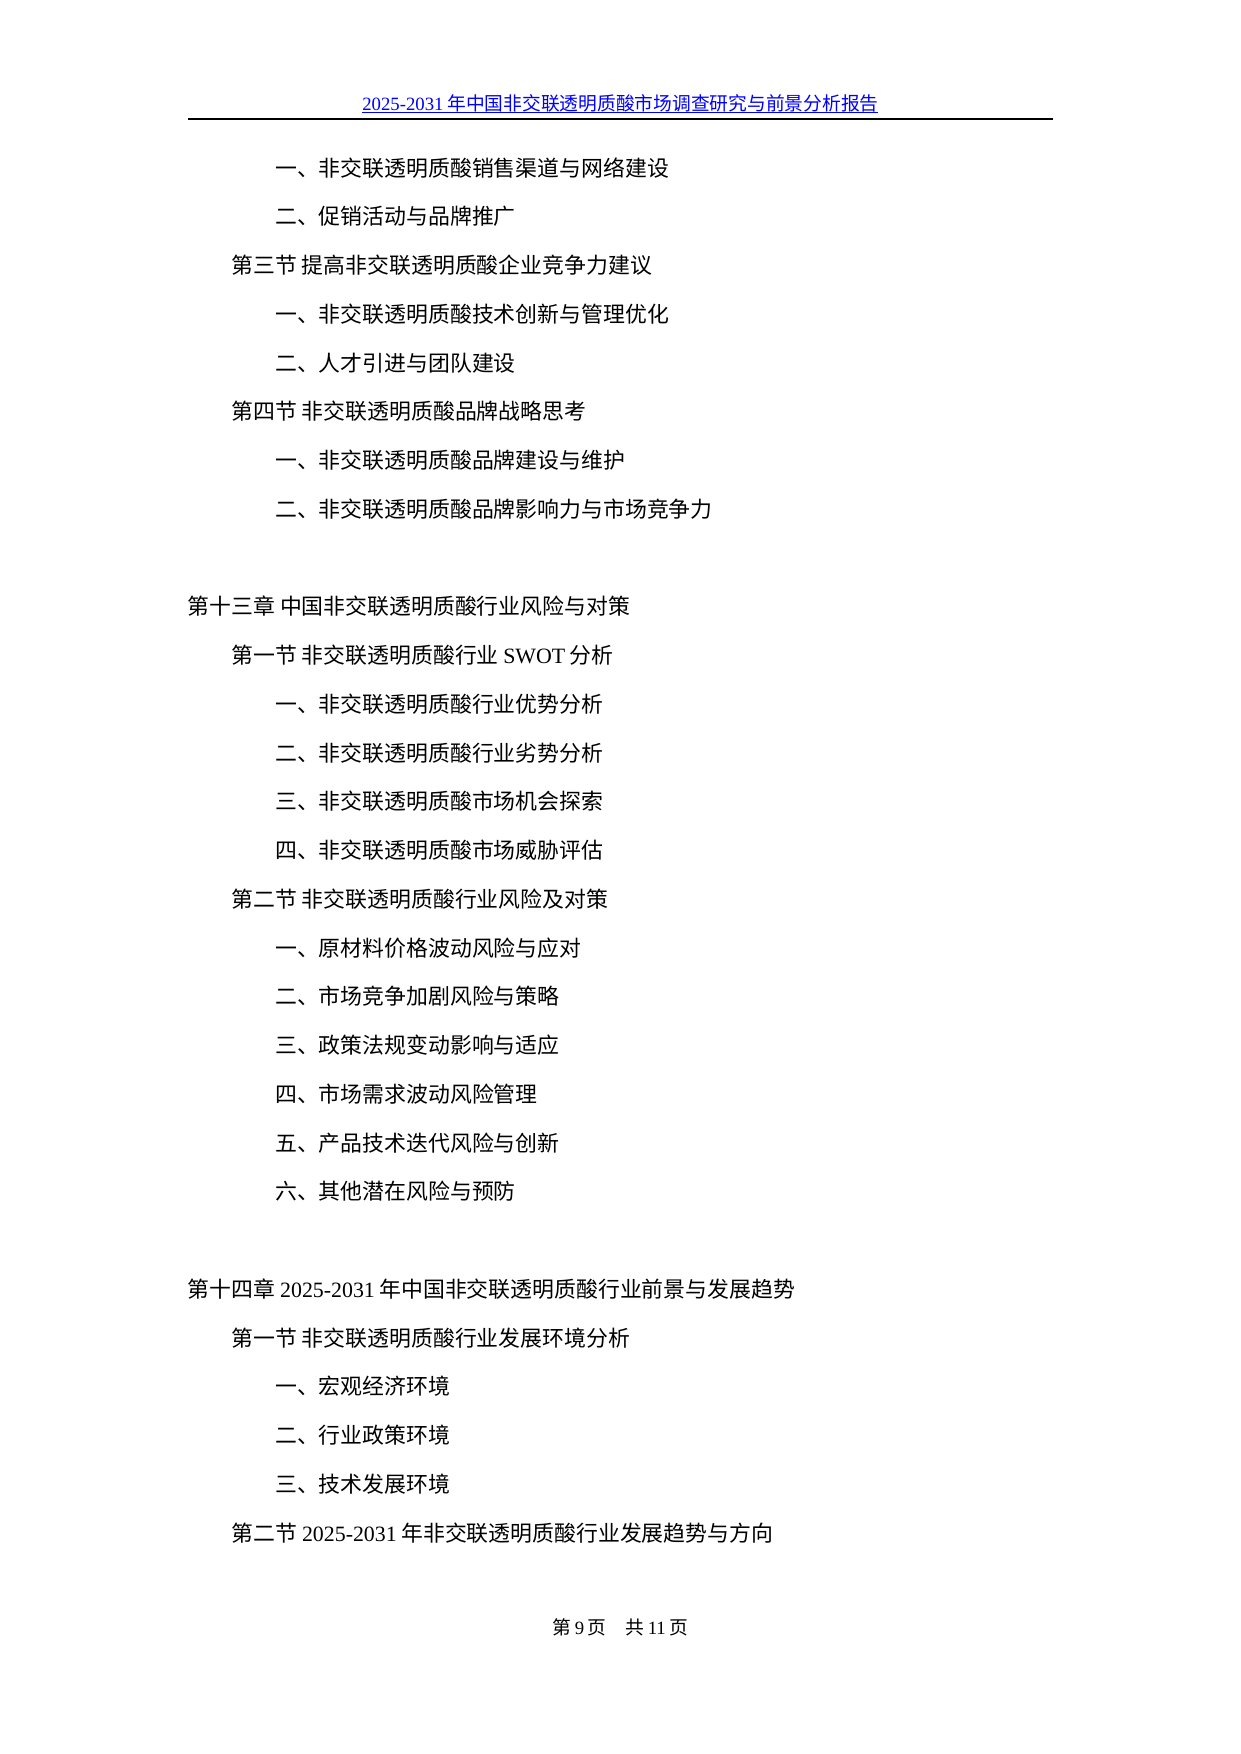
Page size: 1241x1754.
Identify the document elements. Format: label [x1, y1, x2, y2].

text [187, 150, 1053, 1548]
